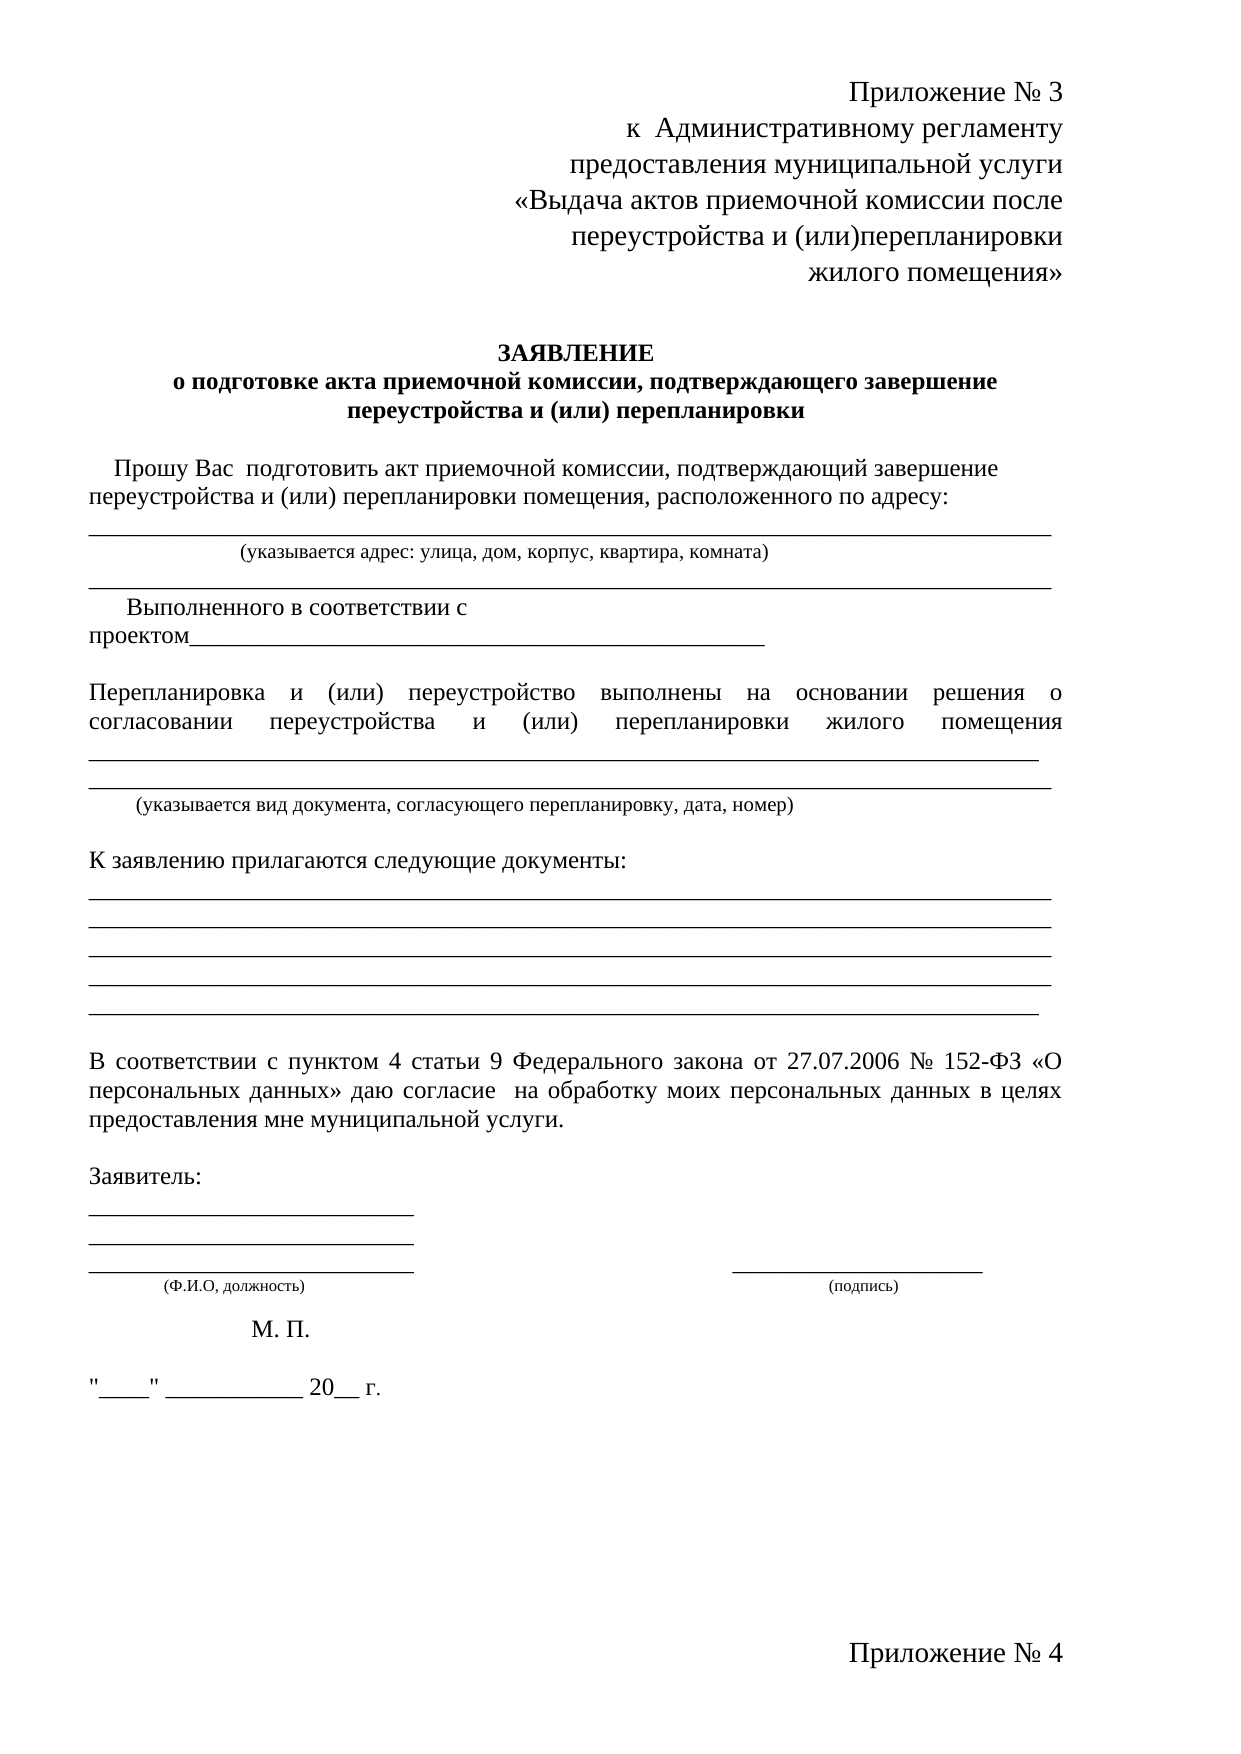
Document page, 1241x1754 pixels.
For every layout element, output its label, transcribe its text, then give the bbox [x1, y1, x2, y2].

text К заявлению прилагаются следующие документы: [89, 845, 1063, 874]
text ЗАЯВЛЕНИЕ [89, 338, 1063, 366]
text о подготовке акта приемочной комиссии, подтверждающего завершение переустройства и (или) перепланировки [89, 366, 1063, 424]
text __________________________ __________________________ [89, 1190, 1063, 1247]
text _____________________________________________________________________________ [89, 563, 1063, 592]
text переустройства и (или)перепланировки [89, 218, 1063, 252]
text (указывается адрес: улица, дом, корпус, квартира, комната) [89, 539, 1063, 563]
text _____________________________________________________________________________ [89, 763, 1063, 792]
text М. П. [89, 1314, 1063, 1343]
text к Административному регламенту [89, 110, 1063, 143]
text жилого помещения» [89, 254, 1063, 288]
text Прошу Вас подготовить акт приемочной комиссии, подтверждающий завершение переустройства и (или) перепланировки помещения, расположенного по адресу: [89, 453, 1063, 510]
text "____" ___________ 20__ г. [89, 1372, 1063, 1401]
text Выполненного в соответствии с проектом______________________________________________ [89, 592, 1063, 649]
text _____________________________________________________________________________ [89, 510, 1063, 539]
text __________________________________________________________________________________________________________________________________________________________ [89, 874, 1063, 931]
text ______________________________________________________________________________________________________________________________________________________________________________________________________________________________________ [89, 931, 1063, 1017]
text (Ф.И.О, должность) (подпись) [89, 1276, 1063, 1314]
text предоставления муниципальной услуги [89, 146, 1063, 180]
text В соответствии с пунктом 4 статьи 9 Федерального закона от 27.07.2006 № 152-ФЗ «О персональных данных» даю согласие на обработку моих персональных данных в целях предоставления мне муниципальной услуги. [89, 1046, 1063, 1132]
text __________________________ ____________________ [89, 1247, 1063, 1276]
text Перепланировка и (или) переустройство выполнены на основании решения о согласовании переустройства и (или) перепланировки жилого помещения ____________________________________________________________________________ [89, 677, 1063, 763]
text «Выдача актов приемочной комиссии после [89, 182, 1063, 216]
text Приложение № 3 [89, 74, 1063, 107]
text Приложение № 4 [89, 1635, 1063, 1669]
text Заявитель: [89, 1161, 1063, 1190]
text (указывается вид документа, согласующего перепланировку, дата, номер) [89, 792, 1063, 816]
